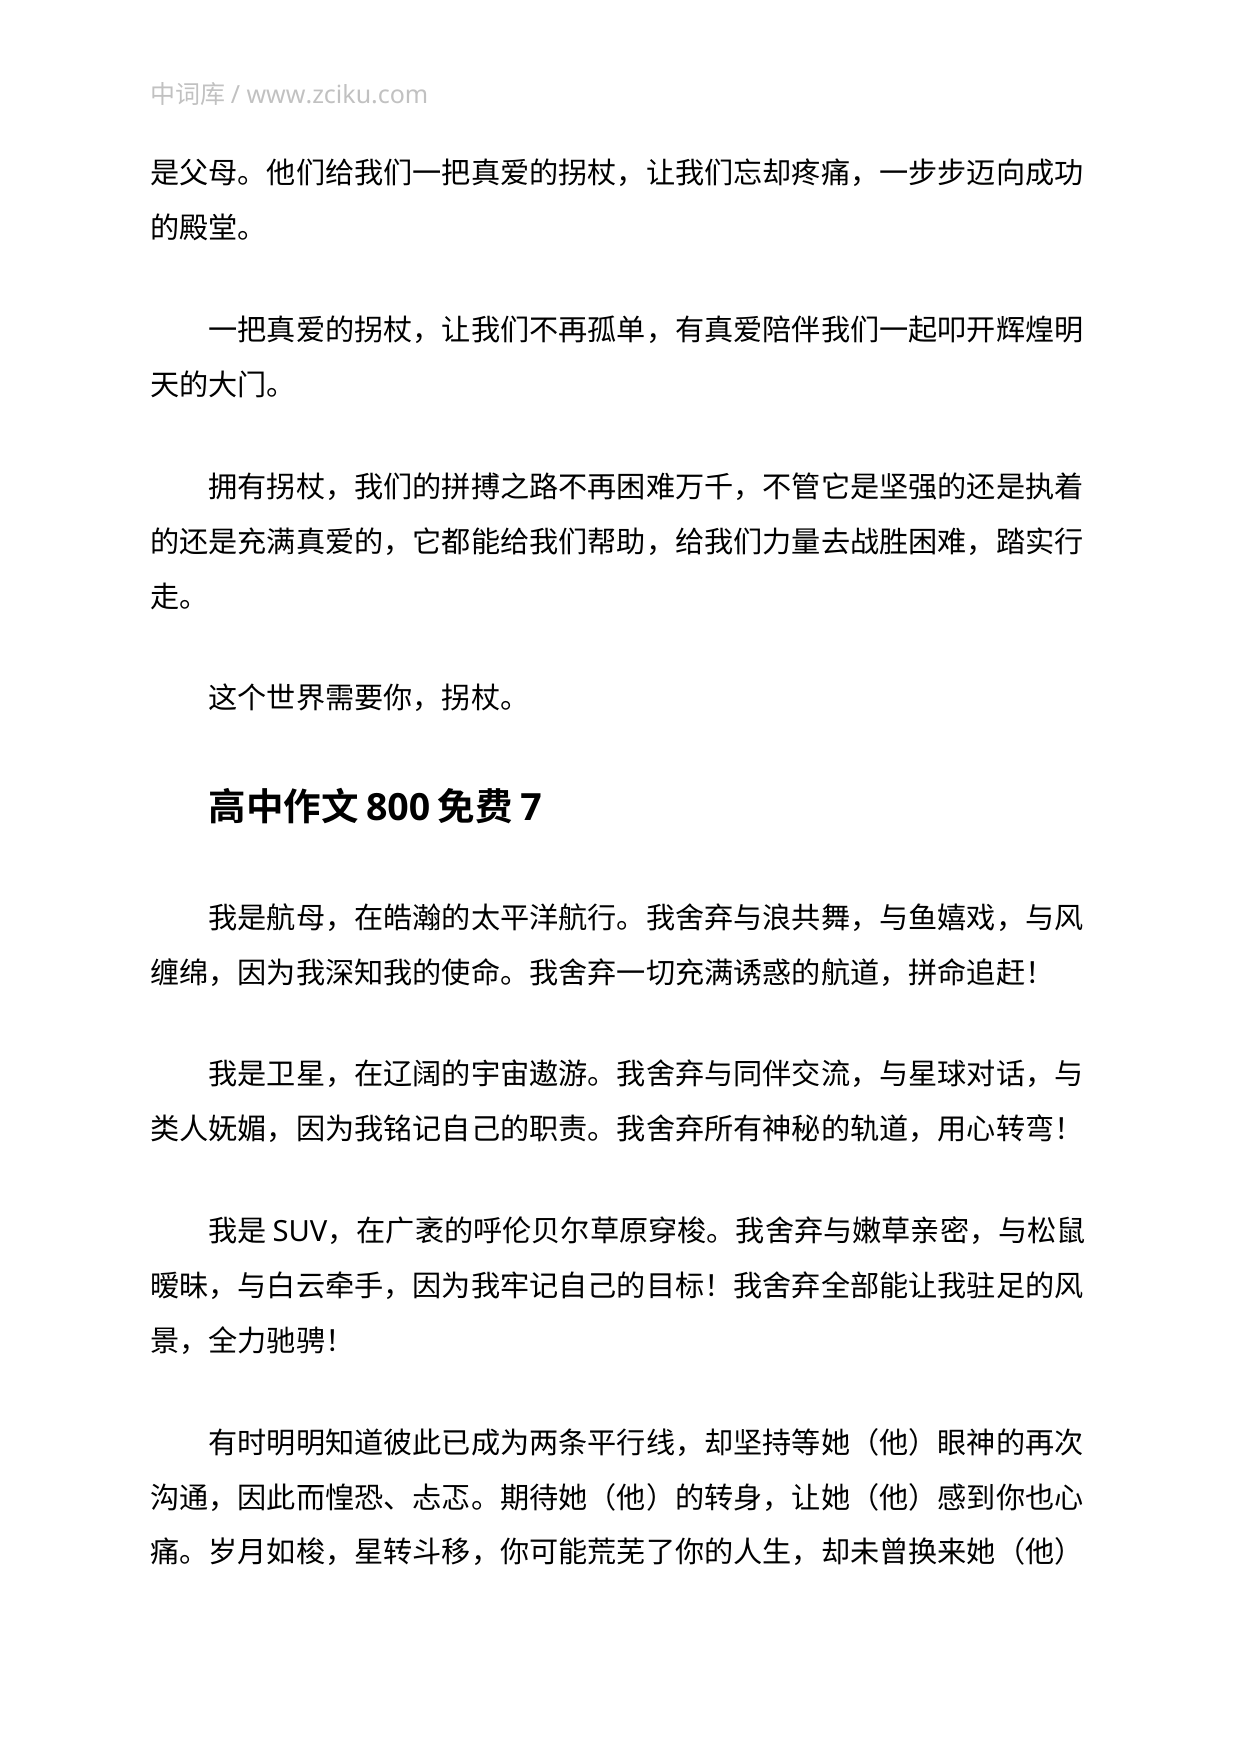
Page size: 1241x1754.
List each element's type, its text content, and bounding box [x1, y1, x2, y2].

text 我是航母，在皓瀚的太平洋航行。我舍弃与浪共舞，与鱼嬉戏，与风缠绵，因为我深知我的使命。我舍弃一切充满诱惑的航道，拼命追赶！ [150, 894, 1090, 991]
text 一把真爱的拐杖，让我们不再孤单，有真爱陪伴我们一起叩开辉煌明天的大门。 [150, 307, 1090, 404]
text 这个世界需要你，拐杖。 [150, 675, 1090, 717]
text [150, 150, 1090, 247]
text 我是SUV，在广袤的呼伦贝尔草原穿梭。我舍弃与嫩草亲密，与松鼠暧昧，与白云牵手，因为我牢记自己的目标！我舍弃全部能让我驻足的风景，全力驰骋！ [150, 1208, 1090, 1360]
text 高中作文800免费7 [150, 777, 1090, 831]
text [150, 1419, 1090, 1571]
text 拥有拐杖，我们的拼搏之路不再困难万千，不管它是坚强的还是执着的还是充满真爱的，它都能给我们帮助，给我们力量去战胜困难，踏实行走。 [150, 463, 1090, 615]
text 我是卫星，在辽阔的宇宙遨游。我舍弃与同伴交流，与星球对话，与类人妩媚，因为我铭记自己的职责。我舍弃所有神秘的轨道，用心转弯！ [150, 1051, 1090, 1148]
